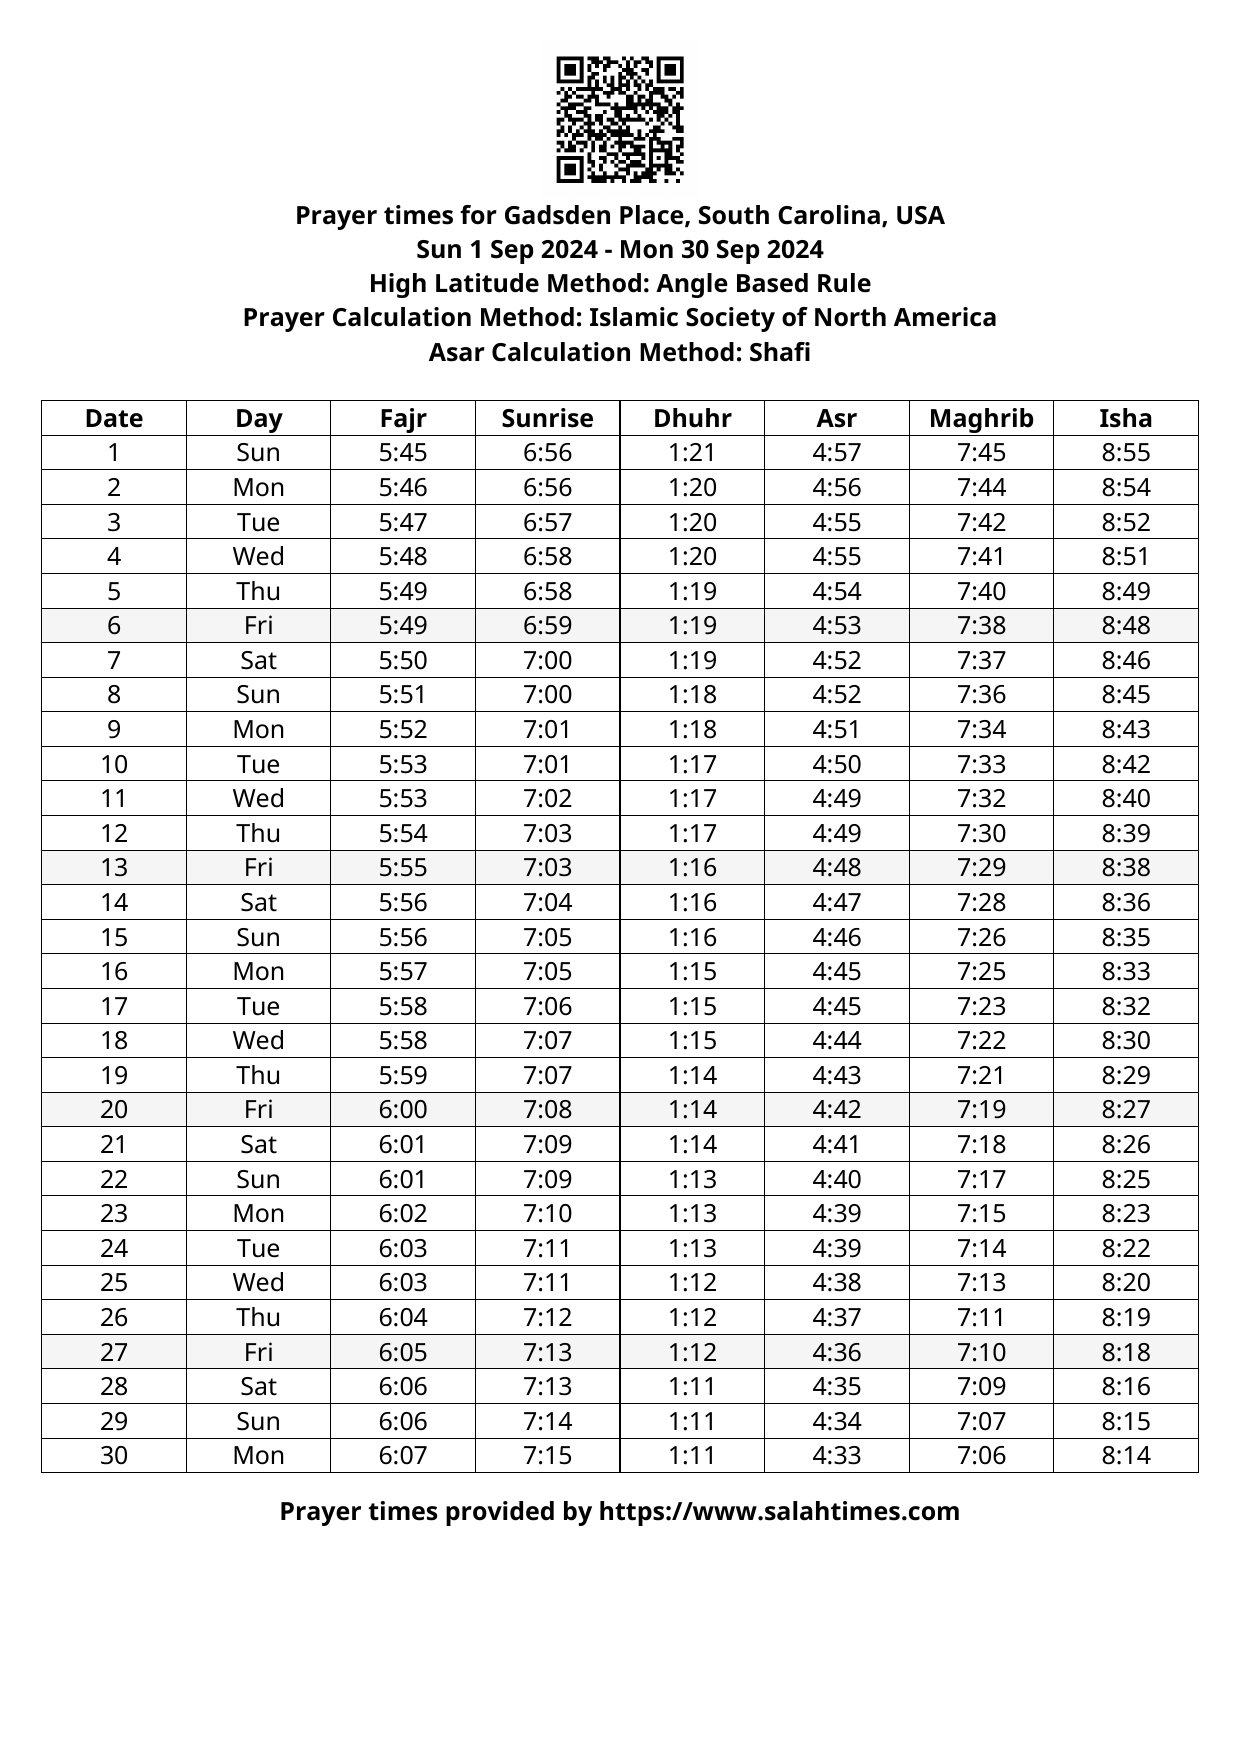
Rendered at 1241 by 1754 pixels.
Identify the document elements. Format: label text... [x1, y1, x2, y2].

table_cell 1:15 [621, 954, 764, 988]
table_cell 10 [42, 747, 186, 780]
table_cell 1:20 [621, 505, 764, 538]
table_cell 1:13 [621, 1196, 764, 1230]
table_cell 8:25 [1054, 1162, 1198, 1195]
table_cell 24 [42, 1231, 186, 1264]
table_cell Fri [187, 609, 330, 642]
table_cell 5:47 [331, 505, 475, 538]
table_cell 1:16 [621, 920, 764, 953]
table_cell 1 [42, 436, 186, 469]
table_cell 8:33 [1054, 954, 1198, 988]
table_cell 8:54 [1054, 470, 1198, 504]
table_cell 30 [42, 1439, 186, 1472]
table_cell 1:17 [621, 781, 764, 815]
table_cell Sat [187, 643, 330, 677]
table_cell 7:09 [476, 1162, 619, 1195]
table_cell Mon [187, 470, 330, 504]
table_header Fajr [331, 401, 475, 434]
table_cell 6:58 [476, 539, 619, 573]
table_cell 1:11 [621, 1369, 764, 1403]
table_cell 8:27 [1054, 1093, 1198, 1126]
table_cell 8:42 [1054, 747, 1198, 780]
table_cell 4 [42, 539, 186, 573]
table_cell 6:06 [331, 1369, 475, 1403]
table_cell 5:56 [331, 920, 475, 953]
table_cell Fri [187, 1093, 330, 1126]
table_cell 7:28 [910, 885, 1053, 919]
table_cell Fri [187, 851, 330, 884]
table_cell 4:37 [765, 1300, 909, 1334]
table_cell 1:11 [621, 1439, 764, 1472]
table_cell 4:39 [765, 1231, 909, 1264]
table_cell 7:13 [476, 1369, 619, 1403]
table_cell 1:18 [621, 712, 764, 746]
table_cell Sat [187, 1369, 330, 1403]
table_cell 6:01 [331, 1162, 475, 1195]
table_cell 1:14 [621, 1058, 764, 1092]
table_cell 5:56 [331, 885, 475, 919]
table_cell 7:07 [476, 1058, 619, 1092]
table_cell 6 [42, 609, 186, 642]
table_cell 7:06 [910, 1439, 1053, 1472]
table_cell 7:12 [476, 1300, 619, 1334]
table_cell 7:23 [910, 989, 1053, 1022]
table_cell 8:40 [1054, 781, 1198, 815]
table_cell 12 [42, 816, 186, 849]
table_cell 7:33 [910, 747, 1053, 780]
text High Latitude Method: Angle Based Rule [42, 266, 1198, 300]
table_cell 6:59 [476, 609, 619, 642]
table_cell 1:15 [621, 1024, 764, 1057]
table_cell Sun [187, 1404, 330, 1437]
table_cell 7:13 [476, 1335, 619, 1368]
table_cell 9 [42, 712, 186, 746]
table_cell 7:45 [910, 436, 1053, 469]
table_cell 8:16 [1054, 1369, 1198, 1403]
table_cell 7:32 [910, 781, 1053, 815]
table_cell 4:35 [765, 1369, 909, 1403]
table_cell 7:22 [910, 1024, 1053, 1057]
table_cell 7:37 [910, 643, 1053, 677]
table_cell 7:05 [476, 920, 619, 953]
table_cell 7:19 [910, 1093, 1053, 1126]
table_cell 8:14 [1054, 1439, 1198, 1472]
table_cell 8:45 [1054, 678, 1198, 711]
table_cell Sun [187, 678, 330, 711]
table_cell Thu [187, 1058, 330, 1092]
table_cell 4:45 [765, 954, 909, 988]
table_cell 8:52 [1054, 505, 1198, 538]
table_cell 27 [42, 1335, 186, 1368]
table_cell 8:29 [1054, 1058, 1198, 1092]
table_cell 1:12 [621, 1266, 764, 1299]
table_cell 1:20 [621, 470, 764, 504]
table_cell 5:53 [331, 747, 475, 780]
table_cell 1:14 [621, 1093, 764, 1126]
table_cell 7:40 [910, 574, 1053, 607]
table_cell Mon [187, 1196, 330, 1230]
table_cell 1:15 [621, 989, 764, 1022]
table_cell 8:35 [1054, 920, 1198, 953]
table_cell 7:38 [910, 609, 1053, 642]
table_cell 7:14 [910, 1231, 1053, 1264]
table_cell 5:52 [331, 712, 475, 746]
table_cell 1:17 [621, 816, 764, 849]
table_cell Sat [187, 1127, 330, 1161]
table_cell 4:46 [765, 920, 909, 953]
table_cell 7:02 [476, 781, 619, 815]
table_cell 15 [42, 920, 186, 953]
table_cell 8:36 [1054, 885, 1198, 919]
table_cell 22 [42, 1162, 186, 1195]
table_cell 1:16 [621, 851, 764, 884]
table_cell 1:13 [621, 1162, 764, 1195]
table_cell 7:11 [476, 1231, 619, 1264]
table_cell 4:55 [765, 539, 909, 573]
table_cell 8:49 [1054, 574, 1198, 607]
table_cell 5:49 [331, 609, 475, 642]
table_cell 8:39 [1054, 816, 1198, 849]
table_cell 5:50 [331, 643, 475, 677]
table_cell 8:38 [1054, 851, 1198, 884]
table_cell 7:00 [476, 643, 619, 677]
table_cell 6:01 [331, 1127, 475, 1161]
table_cell 4:38 [765, 1266, 909, 1299]
table_cell 4:49 [765, 781, 909, 815]
table_cell 7:15 [476, 1439, 619, 1472]
table_cell 6:57 [476, 505, 619, 538]
table_cell 7:25 [910, 954, 1053, 988]
table_cell 20 [42, 1093, 186, 1126]
table_cell 7:07 [910, 1404, 1053, 1437]
table_cell Tue [187, 747, 330, 780]
table_cell 7:05 [476, 954, 619, 988]
table_cell 4:51 [765, 712, 909, 746]
table_cell 4:45 [765, 989, 909, 1022]
table_cell 7:03 [476, 816, 619, 849]
table_cell 8:19 [1054, 1300, 1198, 1334]
table_cell Thu [187, 574, 330, 607]
table_cell 2 [42, 470, 186, 504]
table_cell 8:46 [1054, 643, 1198, 677]
table_cell 7:03 [476, 851, 619, 884]
table_cell 8 [42, 678, 186, 711]
table_cell 7:14 [476, 1404, 619, 1437]
table_cell 7:41 [910, 539, 1053, 573]
table_cell 4:55 [765, 505, 909, 538]
table_cell 1:20 [621, 539, 764, 573]
table_cell Sun [187, 920, 330, 953]
table_cell 7:29 [910, 851, 1053, 884]
table_header Date [42, 401, 186, 434]
table_cell 1:21 [621, 436, 764, 469]
table_cell 28 [42, 1369, 186, 1403]
table_cell Tue [187, 1231, 330, 1264]
table_cell 8:23 [1054, 1196, 1198, 1230]
table_cell 7:00 [476, 678, 619, 711]
table_cell 1:16 [621, 885, 764, 919]
table_cell Thu [187, 1300, 330, 1334]
table_cell 13 [42, 851, 186, 884]
table_cell Wed [187, 1266, 330, 1299]
table_cell 5:46 [331, 470, 475, 504]
table_cell 4:39 [765, 1196, 909, 1230]
table_cell 7:09 [476, 1127, 619, 1161]
table_cell 8:20 [1054, 1266, 1198, 1299]
table_cell 1:19 [621, 609, 764, 642]
table_cell 7:01 [476, 712, 619, 746]
table_cell 7:11 [910, 1300, 1053, 1334]
table_cell 11 [42, 781, 186, 815]
table_cell 4:56 [765, 470, 909, 504]
table_cell 5:58 [331, 989, 475, 1022]
table_cell 7:10 [910, 1335, 1053, 1368]
table_cell 5:54 [331, 816, 475, 849]
table_cell 7:18 [910, 1127, 1053, 1161]
table_cell 4:42 [765, 1093, 909, 1126]
table_cell Mon [187, 954, 330, 988]
table_cell 6:03 [331, 1231, 475, 1264]
text Prayer times provided by https://www.salahtimes.com [42, 1494, 1198, 1528]
table_cell 1:12 [621, 1335, 764, 1368]
table_cell 7:13 [910, 1266, 1053, 1299]
table_cell 4:33 [765, 1439, 909, 1472]
table_cell Wed [187, 1024, 330, 1057]
table_cell 7:21 [910, 1058, 1053, 1092]
table_header Isha [1054, 401, 1198, 434]
table_cell 8:32 [1054, 989, 1198, 1022]
table_cell 4:49 [765, 816, 909, 849]
table_cell 4:34 [765, 1404, 909, 1437]
table_cell 26 [42, 1300, 186, 1334]
table_cell Tue [187, 505, 330, 538]
table_cell Sat [187, 885, 330, 919]
text Sun 1 Sep 2024 - Mon 30 Sep 2024 [42, 232, 1198, 266]
table_cell Fri [187, 1335, 330, 1368]
table_header Day [187, 401, 330, 434]
table_cell 1:19 [621, 574, 764, 607]
table_header Dhuhr [621, 401, 764, 434]
table_cell 5:58 [331, 1024, 475, 1057]
table_cell 6:00 [331, 1093, 475, 1126]
table_cell 7 [42, 643, 186, 677]
table_cell 8:51 [1054, 539, 1198, 573]
table_cell 5:59 [331, 1058, 475, 1092]
table_cell 1:13 [621, 1231, 764, 1264]
table_cell 1:11 [621, 1404, 764, 1437]
table_cell 1:18 [621, 678, 764, 711]
table_cell 6:04 [331, 1300, 475, 1334]
table_cell 8:26 [1054, 1127, 1198, 1161]
table_cell 4:54 [765, 574, 909, 607]
table_cell 4:36 [765, 1335, 909, 1368]
table_cell Tue [187, 989, 330, 1022]
table_cell 1:17 [621, 747, 764, 780]
table_cell 3 [42, 505, 186, 538]
table_cell 7:15 [910, 1196, 1053, 1230]
table_cell 8:30 [1054, 1024, 1198, 1057]
table_cell 8:48 [1054, 609, 1198, 642]
table_cell 6:02 [331, 1196, 475, 1230]
table_header Asr [765, 401, 909, 434]
table_cell 7:42 [910, 505, 1053, 538]
table_cell 5:51 [331, 678, 475, 711]
table_cell 7:01 [476, 747, 619, 780]
table_cell 5:48 [331, 539, 475, 573]
table_cell 4:52 [765, 643, 909, 677]
table_cell 1:12 [621, 1300, 764, 1334]
table_cell 6:56 [476, 436, 619, 469]
table_cell 25 [42, 1266, 186, 1299]
table_cell 7:44 [910, 470, 1053, 504]
table_cell 6:56 [476, 470, 619, 504]
table_cell 4:43 [765, 1058, 909, 1092]
table_cell 4:40 [765, 1162, 909, 1195]
table_cell 19 [42, 1058, 186, 1092]
text Asar Calculation Method: Shafi [42, 334, 1198, 368]
table_cell 5:57 [331, 954, 475, 988]
table_cell 7:26 [910, 920, 1053, 953]
table_cell 23 [42, 1196, 186, 1230]
table_cell Mon [187, 712, 330, 746]
table_cell Wed [187, 781, 330, 815]
table_cell 8:15 [1054, 1404, 1198, 1437]
table_cell 29 [42, 1404, 186, 1437]
table_cell 1:14 [621, 1127, 764, 1161]
table_cell 7:36 [910, 678, 1053, 711]
table_cell 1:19 [621, 643, 764, 677]
table_cell 4:52 [765, 678, 909, 711]
table_cell 6:58 [476, 574, 619, 607]
table_cell Mon [187, 1439, 330, 1472]
table_cell 6:06 [331, 1404, 475, 1437]
table_cell 8:18 [1054, 1335, 1198, 1368]
table_cell Wed [187, 539, 330, 573]
table_cell Sun [187, 436, 330, 469]
table_cell 5:55 [331, 851, 475, 884]
table_cell 21 [42, 1127, 186, 1161]
table_cell 7:04 [476, 885, 619, 919]
table_cell 4:44 [765, 1024, 909, 1057]
table_cell 5 [42, 574, 186, 607]
picture [542, 41, 699, 198]
table_cell 5:45 [331, 436, 475, 469]
table_cell 4:41 [765, 1127, 909, 1161]
table_cell 7:06 [476, 989, 619, 1022]
table_cell 17 [42, 989, 186, 1022]
table_cell 5:53 [331, 781, 475, 815]
table_cell 8:55 [1054, 436, 1198, 469]
table_cell 6:05 [331, 1335, 475, 1368]
text Prayer Calculation Method: Islamic Society of North America [42, 300, 1198, 334]
table_cell 8:22 [1054, 1231, 1198, 1264]
table_cell 7:08 [476, 1093, 619, 1126]
text Prayer times for Gadsden Place, South Carolina, USA [42, 198, 1198, 232]
table_cell 14 [42, 885, 186, 919]
table_cell 4:50 [765, 747, 909, 780]
table_cell 7:34 [910, 712, 1053, 746]
table_cell 6:03 [331, 1266, 475, 1299]
table_cell 4:57 [765, 436, 909, 469]
table_cell 7:09 [910, 1369, 1053, 1403]
table_cell 7:07 [476, 1024, 619, 1057]
table_cell Sun [187, 1162, 330, 1195]
table_cell 4:48 [765, 851, 909, 884]
table_cell 7:10 [476, 1196, 619, 1230]
table_cell 16 [42, 954, 186, 988]
table_cell 8:43 [1054, 712, 1198, 746]
table_cell 4:53 [765, 609, 909, 642]
table_cell 7:17 [910, 1162, 1053, 1195]
table_cell 7:30 [910, 816, 1053, 849]
table_cell 4:47 [765, 885, 909, 919]
table_cell 18 [42, 1024, 186, 1057]
table_cell 7:11 [476, 1266, 619, 1299]
table_cell 5:49 [331, 574, 475, 607]
table_header Sunrise [476, 401, 619, 434]
table_cell Thu [187, 816, 330, 849]
table_cell 6:07 [331, 1439, 475, 1472]
table_header Maghrib [910, 401, 1053, 434]
